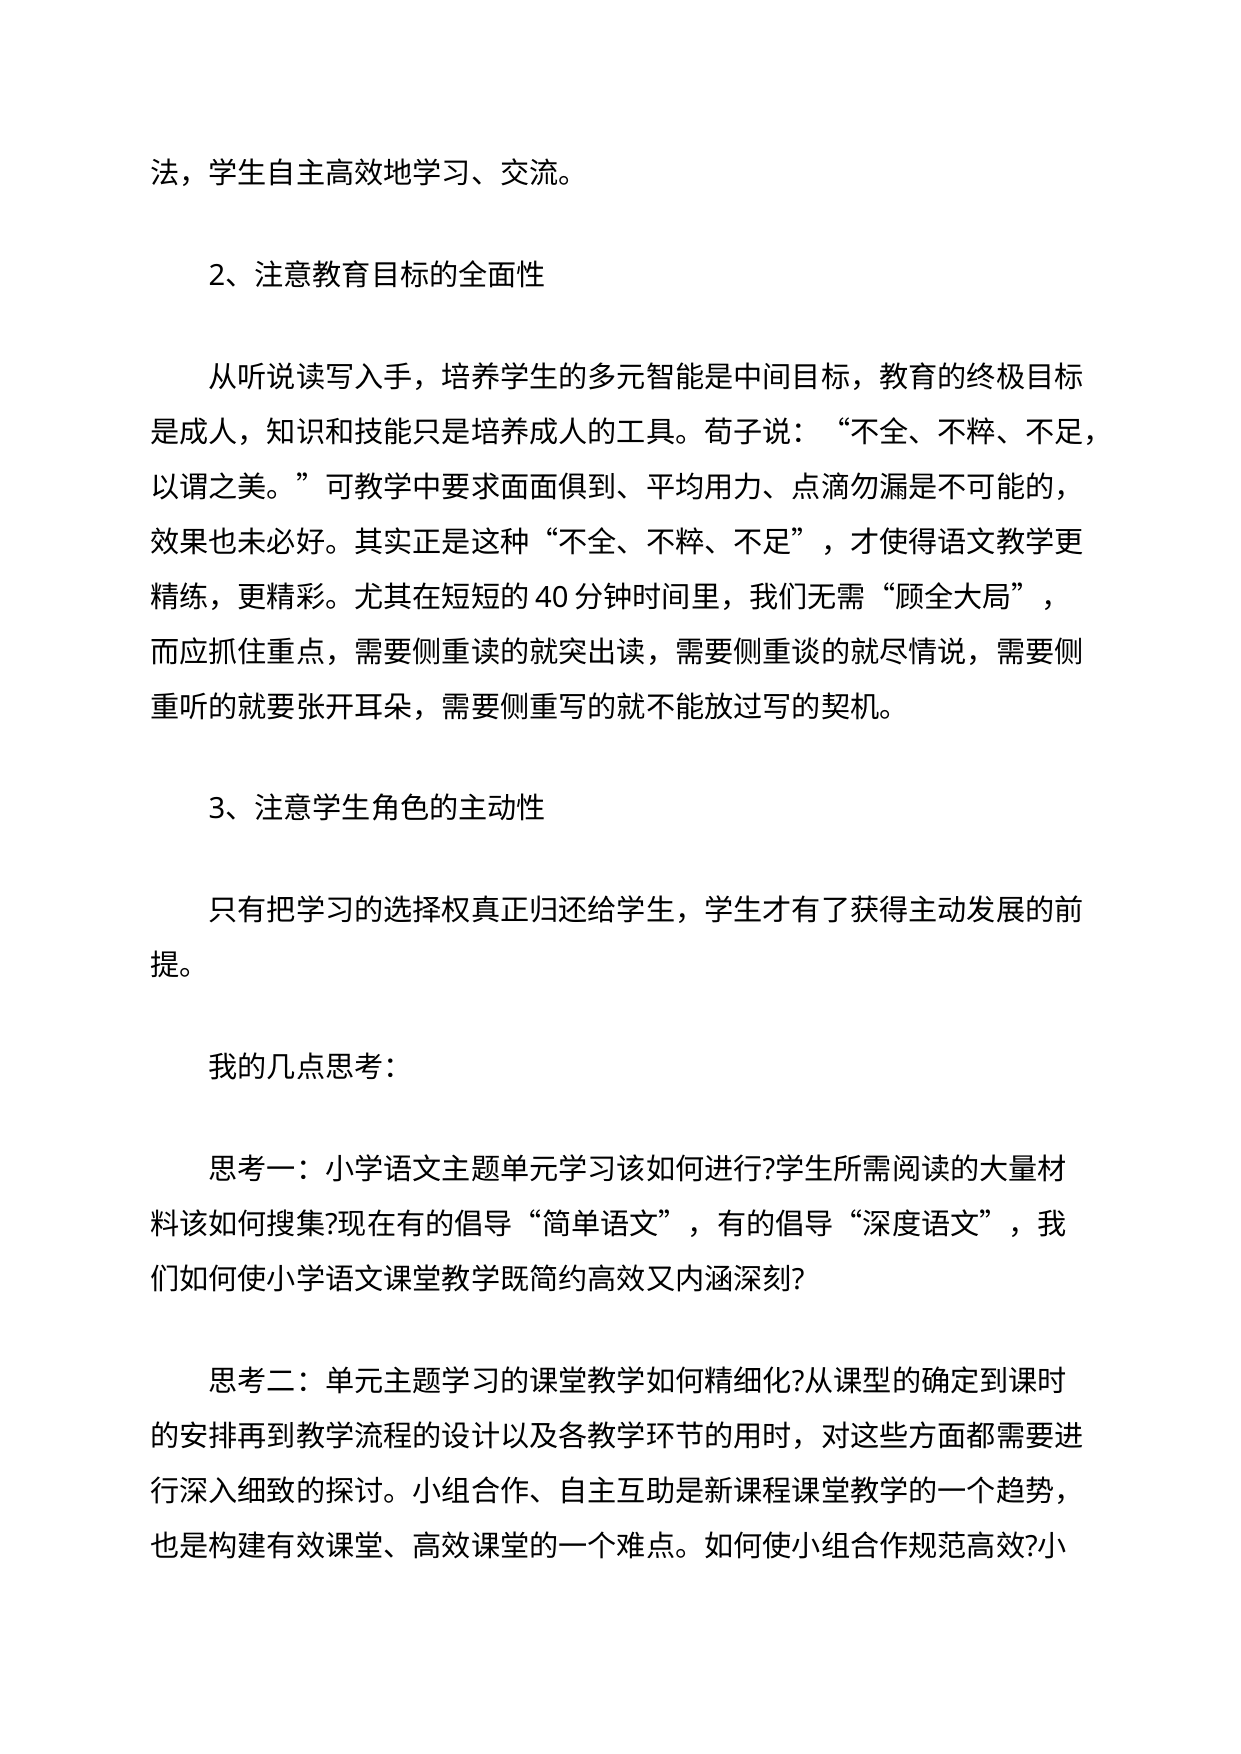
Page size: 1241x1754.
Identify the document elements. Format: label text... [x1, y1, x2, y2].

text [150, 150, 1090, 192]
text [150, 1357, 1090, 1564]
text 从听说读写入手，培养学生的多元智能是中间目标，教育的终极目标是成人，知识和技能只是培养成人的工具。荀子说：“不全、不粹、不足，以谓之美。”可教学中要求面面俱到、平均用力、点滴勿漏是不可能的，效果也未必好。其实正是这种“不全、不粹、不足”，才使得语文教学更精练，更精彩。尤其在短短的40分钟时间里，我们无需“顾全大局”，而应抓住重点，需要侧重读的就突出读，需要侧重谈的就尽情说，需要侧重听的就要张开耳朵，需要侧重写的就不能放过写的契机。 [150, 354, 1090, 726]
text 2、注意教育目标的全面性 [150, 252, 1090, 294]
text 3、注意学生角色的主动性 [150, 785, 1090, 827]
text 我的几点思考： [150, 1044, 1090, 1086]
text 只有把学习的选择权真正归还给学生，学生才有了获得主动发展的前提。 [150, 887, 1090, 984]
text 思考一：小学语文主题单元学习该如何进行?学生所需阅读的大量材料该如何搜集?现在有的倡导“简单语文”，有的倡导“深度语文”，我们如何使小学语文课堂教学既简约高效又内涵深刻? [150, 1145, 1090, 1298]
